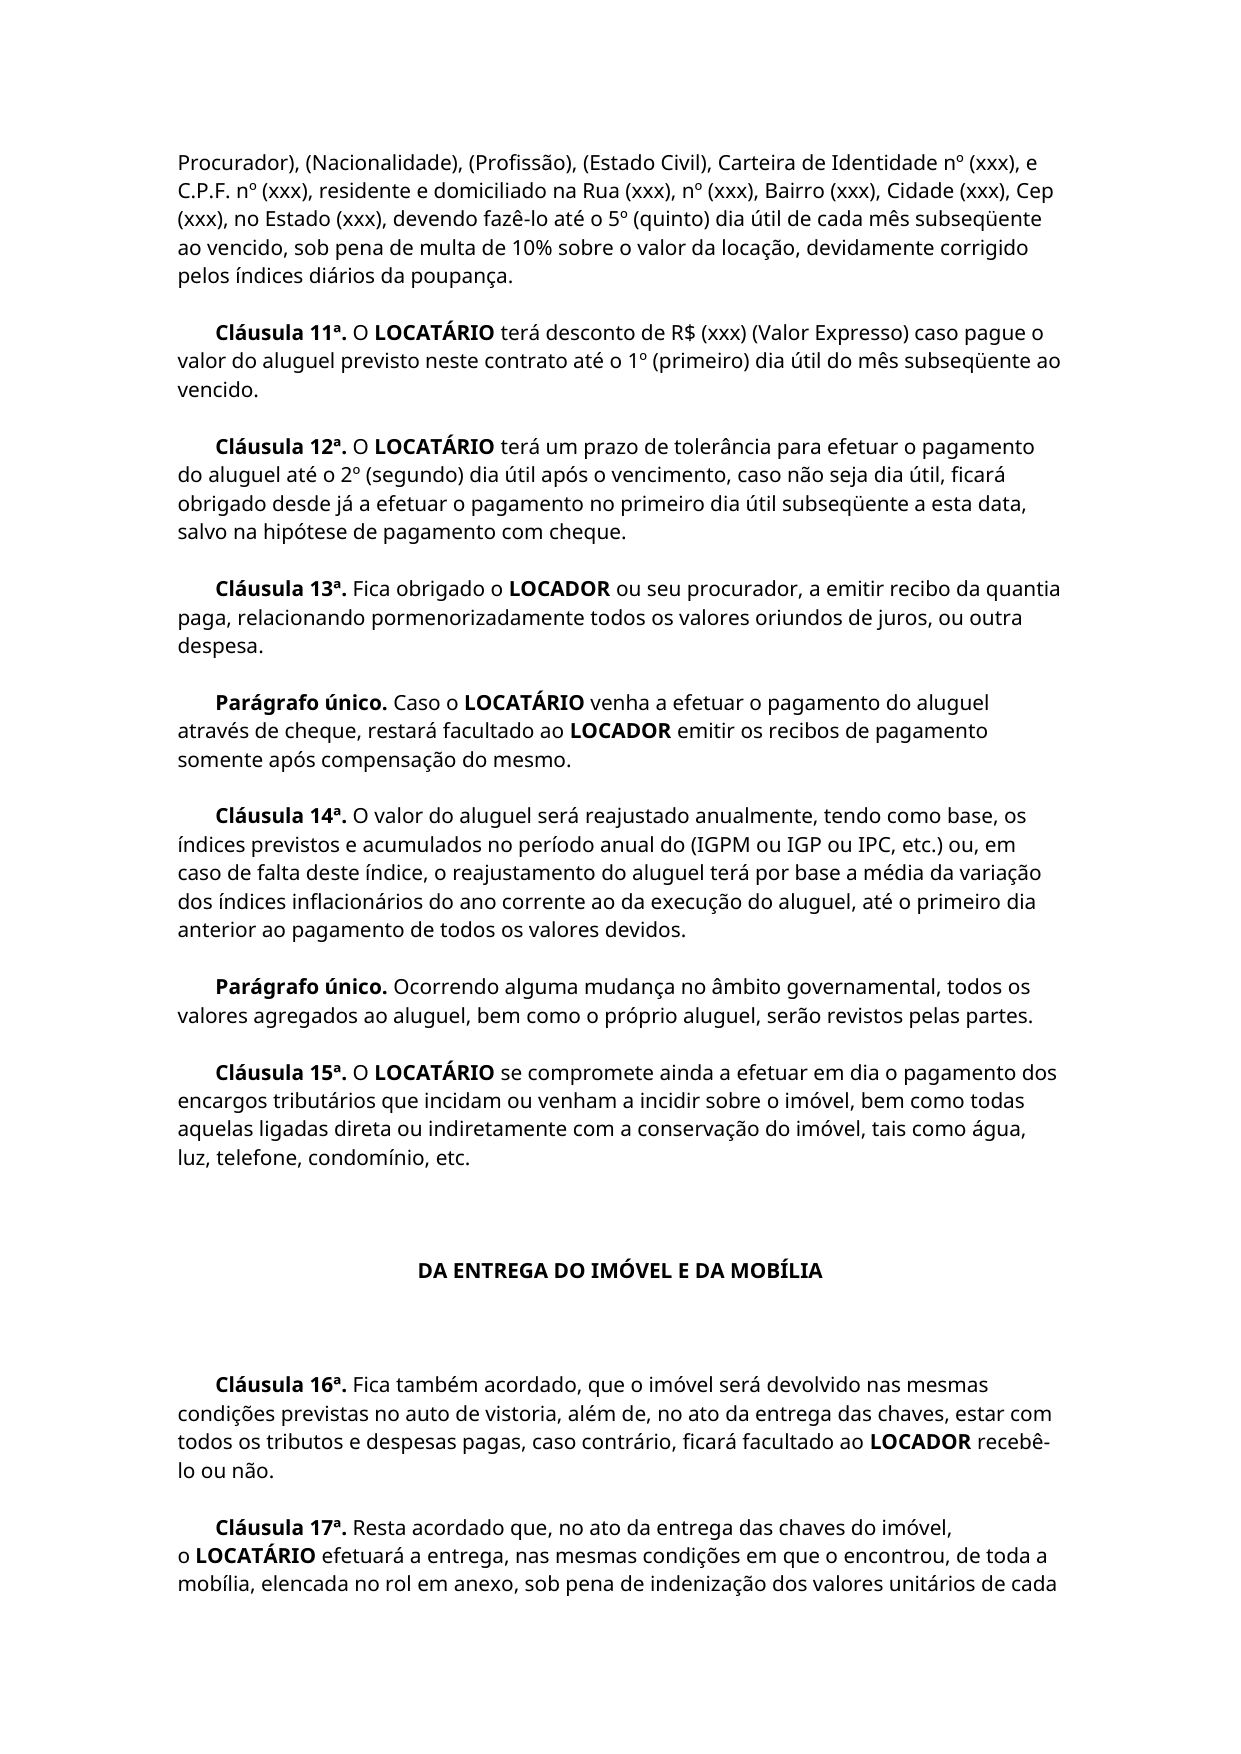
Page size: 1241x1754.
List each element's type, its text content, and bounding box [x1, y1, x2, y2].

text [177, 1285, 1063, 1598]
text DA ENTREGA DO IMÓVEL E DA MOBÍLIA [177, 1257, 1063, 1285]
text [177, 148, 1063, 1257]
